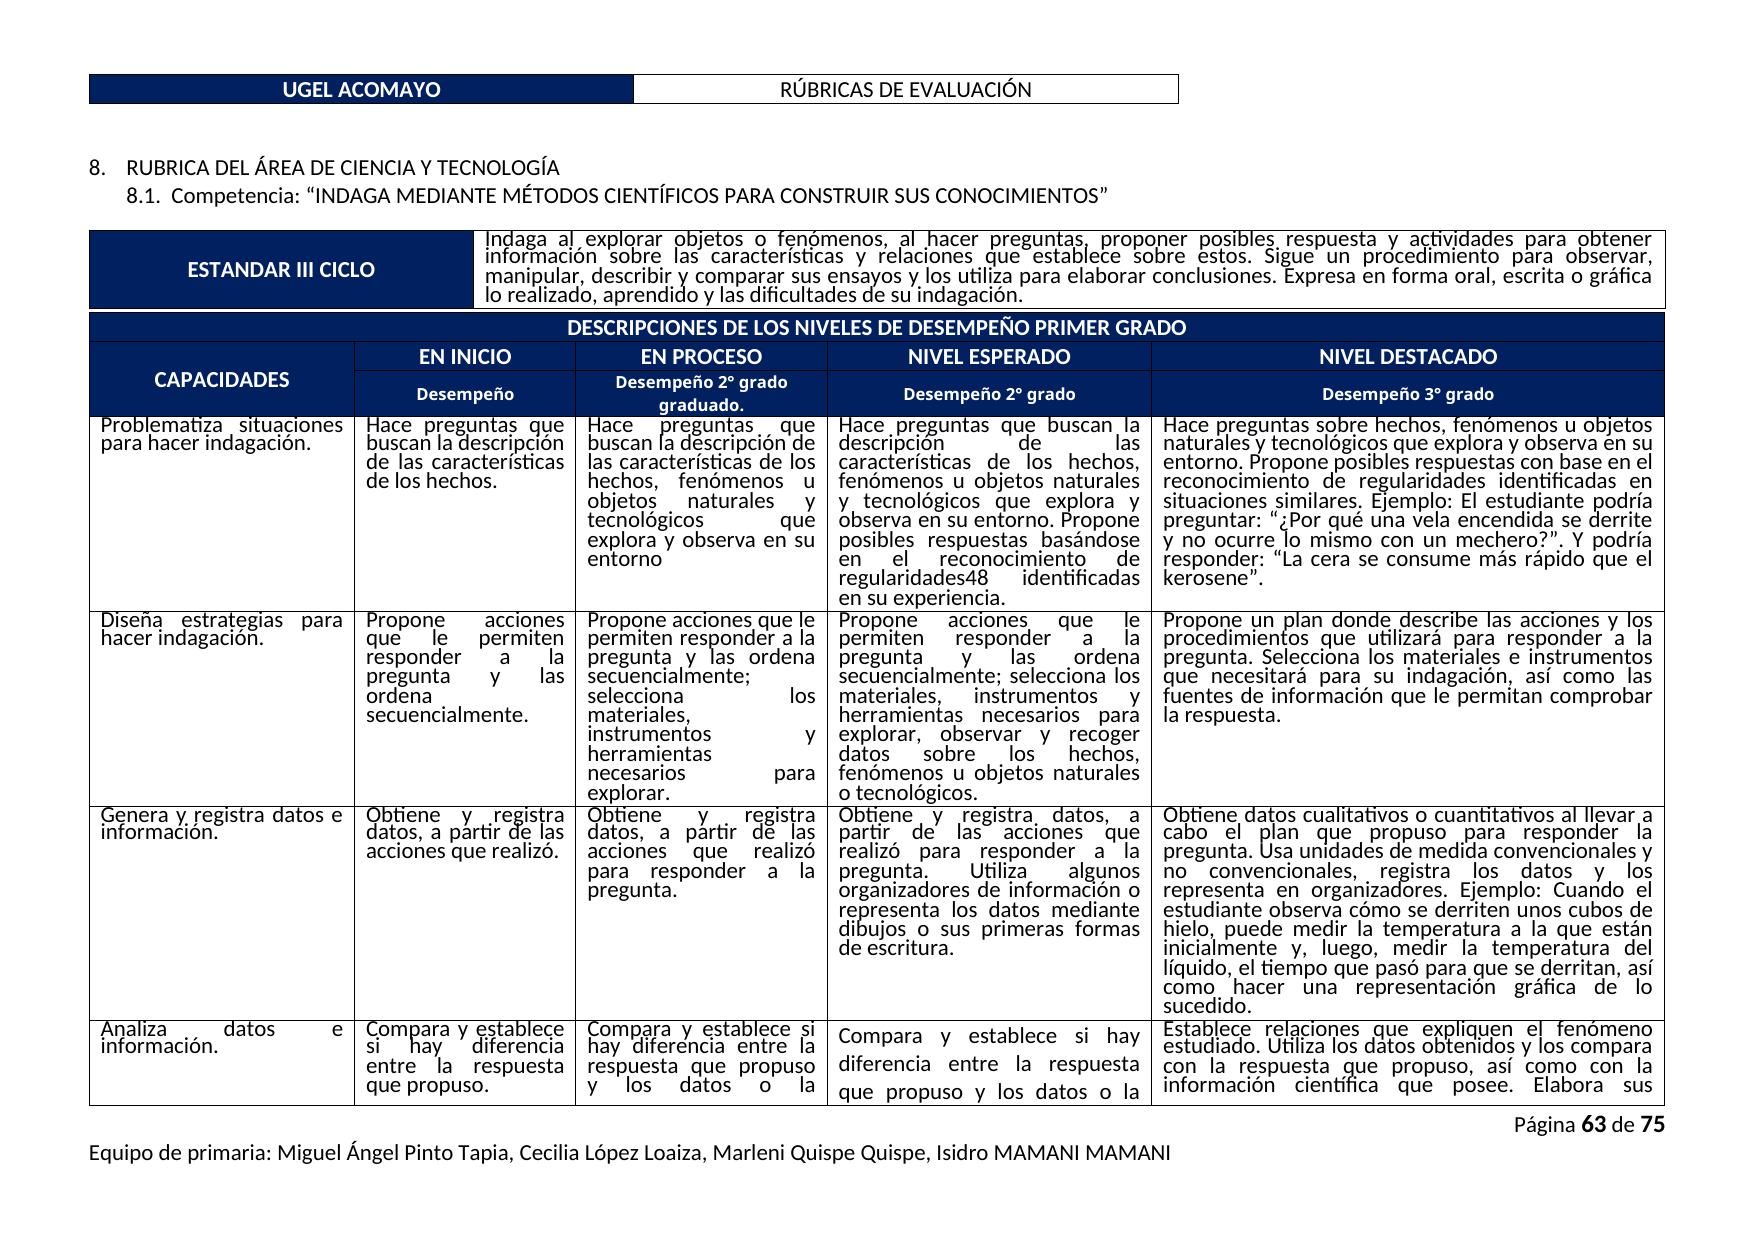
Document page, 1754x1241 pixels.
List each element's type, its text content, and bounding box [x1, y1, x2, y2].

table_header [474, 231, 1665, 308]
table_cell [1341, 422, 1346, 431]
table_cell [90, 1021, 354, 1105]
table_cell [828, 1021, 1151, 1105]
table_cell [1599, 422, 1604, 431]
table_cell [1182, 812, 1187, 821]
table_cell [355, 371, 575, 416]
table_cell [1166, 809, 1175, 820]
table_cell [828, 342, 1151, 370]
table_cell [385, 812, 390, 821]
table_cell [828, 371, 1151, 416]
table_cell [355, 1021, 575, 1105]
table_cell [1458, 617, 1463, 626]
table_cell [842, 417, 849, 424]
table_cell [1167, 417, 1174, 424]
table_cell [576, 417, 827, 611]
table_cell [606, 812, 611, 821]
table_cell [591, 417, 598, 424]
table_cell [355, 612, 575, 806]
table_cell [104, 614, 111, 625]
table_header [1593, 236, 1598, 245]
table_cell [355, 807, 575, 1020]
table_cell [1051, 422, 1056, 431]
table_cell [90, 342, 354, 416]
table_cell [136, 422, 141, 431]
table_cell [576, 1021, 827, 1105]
list Competencia: “INDAGA MEDIANTE MÉTODOS CIENTÍFICOS PARA CONSTRUIR SUS CONOCIMIENTOS” [126, 181, 1665, 209]
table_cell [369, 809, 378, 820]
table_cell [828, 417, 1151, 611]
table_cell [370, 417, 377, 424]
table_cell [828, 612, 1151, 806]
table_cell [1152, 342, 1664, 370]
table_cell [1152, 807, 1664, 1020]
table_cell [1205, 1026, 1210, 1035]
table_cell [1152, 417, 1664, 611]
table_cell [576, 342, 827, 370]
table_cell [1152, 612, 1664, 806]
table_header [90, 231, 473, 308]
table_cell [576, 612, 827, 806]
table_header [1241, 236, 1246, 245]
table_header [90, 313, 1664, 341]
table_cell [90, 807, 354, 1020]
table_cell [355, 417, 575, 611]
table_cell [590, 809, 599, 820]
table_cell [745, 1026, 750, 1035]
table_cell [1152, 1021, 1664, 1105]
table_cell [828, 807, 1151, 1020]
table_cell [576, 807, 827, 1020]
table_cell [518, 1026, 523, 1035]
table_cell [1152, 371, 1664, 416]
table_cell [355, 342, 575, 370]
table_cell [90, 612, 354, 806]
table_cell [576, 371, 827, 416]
list RUBRICA DEL ÁREA DE CIENCIA Y TECNOLOGÍA [89, 153, 1665, 181]
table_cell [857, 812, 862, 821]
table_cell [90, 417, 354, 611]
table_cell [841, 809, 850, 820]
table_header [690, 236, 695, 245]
